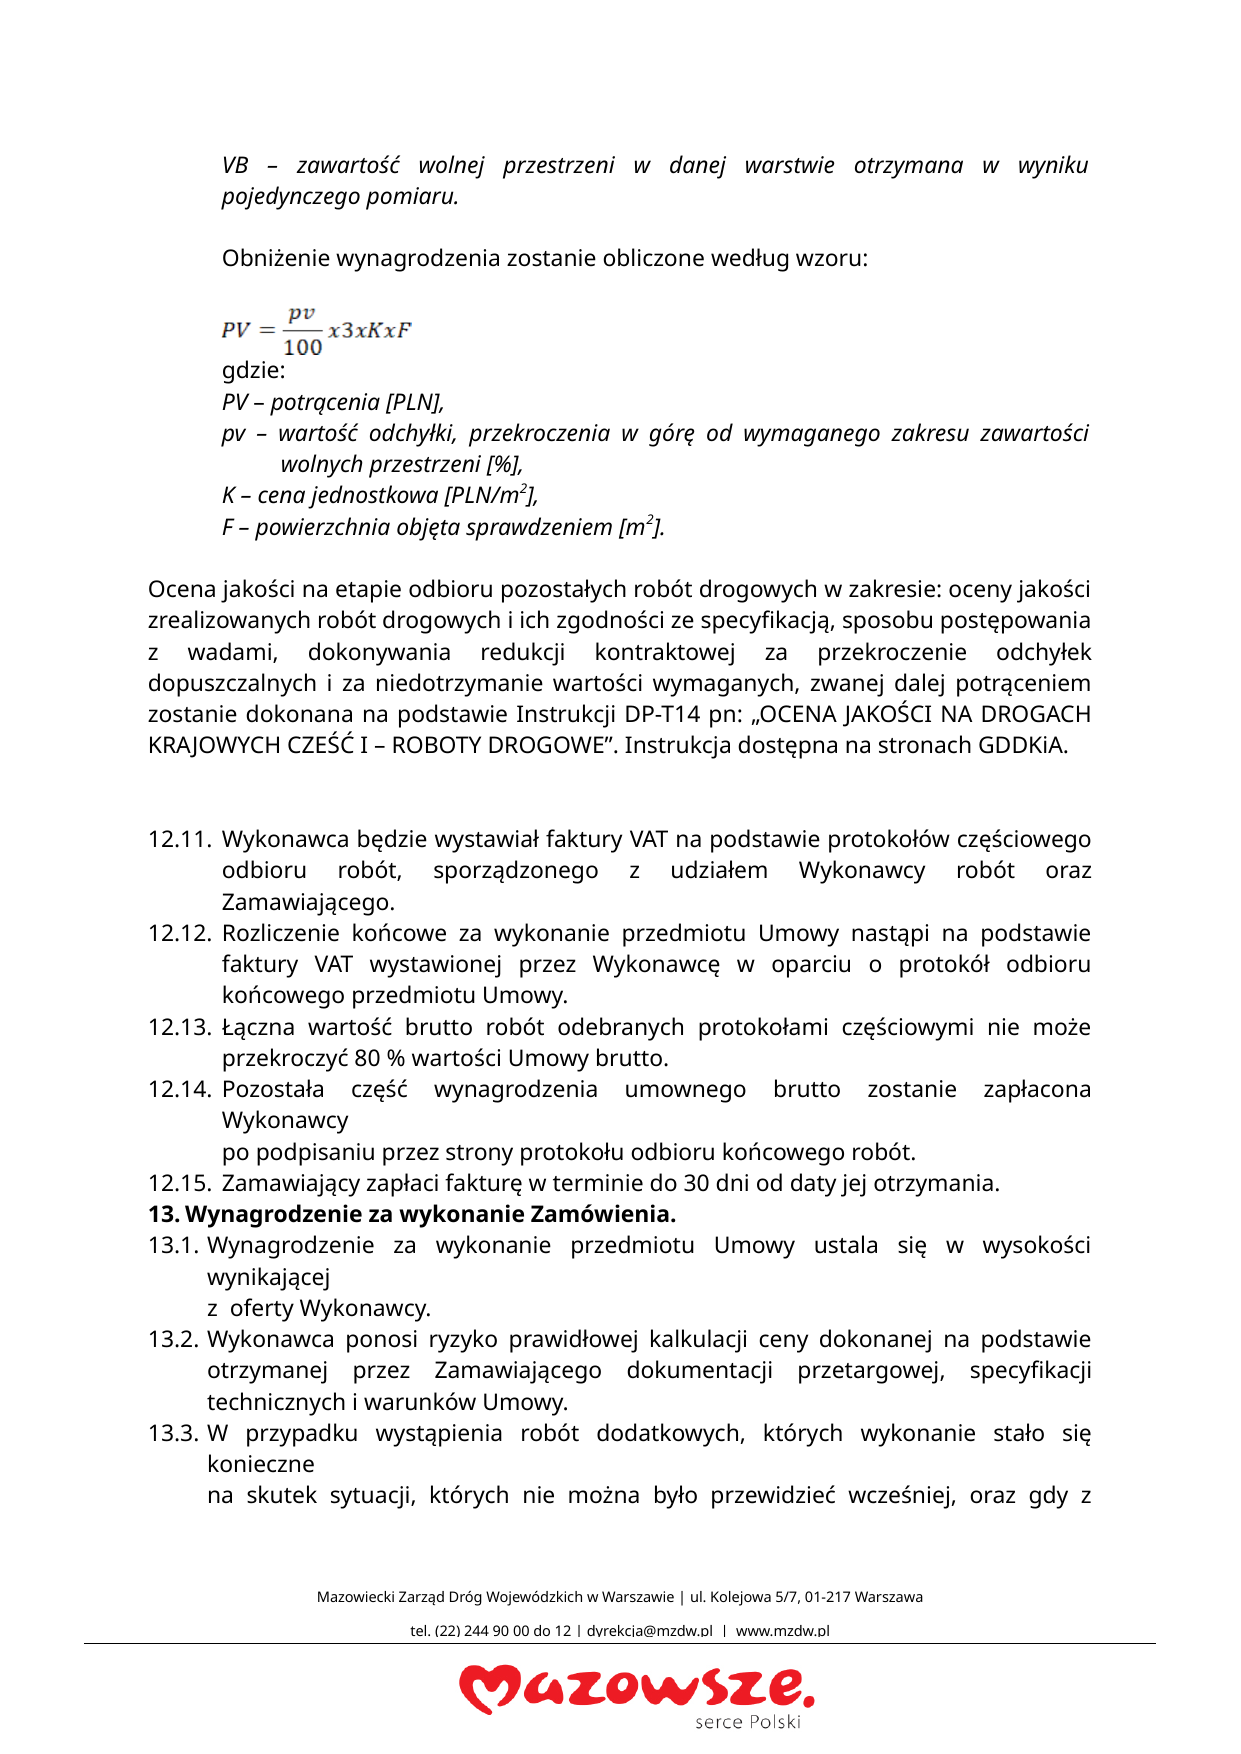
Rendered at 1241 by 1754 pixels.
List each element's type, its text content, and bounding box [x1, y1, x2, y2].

text Ocena jakości na etapie odbioru pozostałych robót drogowych w zakresie: oceny jakości zrealizowanych robót drogowych i ich zgodności ze specyfikacją, sposobu postępowania z wadami, dokonywania redukcji kontraktowej za przekroczenie odchyłek dopuszczalnych i za niedotrzymanie wartości wymaganych, zwanej dalej potrąceniem zostanie dokonana na podstawie Instrukcji DP-T14 pn: „OCENA JAKOŚCI NA DROGACH KRAJOWYCH CZEŚĆ I – ROBOTY DROGOWE”. Instrukcja dostępna na stronach GDDKiA. [148, 573, 1092, 761]
text VB – zawartość wolnej przestrzeni w danej warstwie otrzymana w wyniku pojedynczego pomiaru. [222, 149, 1092, 211]
list Wykonawca ponosi ryzyko prawidłowej kalkulacji ceny dokonanej na podstawie otrzymanej przez Zamawiającego dokumentacji przetargowej, specyfikacji technicznych i warunków Umowy. [148, 1323, 1092, 1417]
text F – powierzchnia objęta sprawdzeniem [m2]. [222, 511, 1092, 542]
text gdzie: [222, 354, 1092, 386]
list Wynagrodzenie za wykonanie Zamówienia. [148, 1198, 1092, 1229]
text K – cena jednostkowa [PLN/m2], [222, 479, 1092, 511]
list Rozliczenie końcowe za wykonanie przedmiotu Umowy nastąpi na podstawie faktury VAT wystawionej przez Wykonawcę w oparciu o protokół odbioru końcowego przedmiotu Umowy. [148, 917, 1092, 1011]
list Pozostała część wynagrodzenia umownego brutto zostanie zapłacona Wykonawcy po podpisaniu przez strony protokołu odbioru końcowego robót. [148, 1073, 1092, 1167]
picture [221, 305, 412, 355]
list Wykonawca będzie wystawiał faktury VAT na podstawie protokołów częściowego odbioru robót, sporządzonego z udziałem Wykonawcy robót oraz Zamawiającego. [148, 823, 1092, 917]
list Łączna wartość brutto robót odebranych protokołami częściowymi nie może przekroczyć 80 % wartości Umowy brutto. [148, 1011, 1092, 1073]
list Zamawiający zapłaci fakturę w terminie do 30 dni od daty jej otrzymania. [148, 1167, 1092, 1198]
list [148, 1417, 1092, 1511]
list Wynagrodzenie za wykonanie przedmiotu Umowy ustala się w wysokości wynikającej z oferty Wykonawcy. [148, 1229, 1092, 1323]
text Obniżenie wynagrodzenia zostanie obliczone według wzoru: [222, 242, 1092, 274]
text pv – wartość odchyłki, przekroczenia w górę od wymaganego zakresu zawartości wolnych przestrzeni [%], [222, 417, 1092, 479]
text PV – potrącenia [PLN], [222, 386, 1092, 417]
picture [0, 1626, 1236, 1754]
